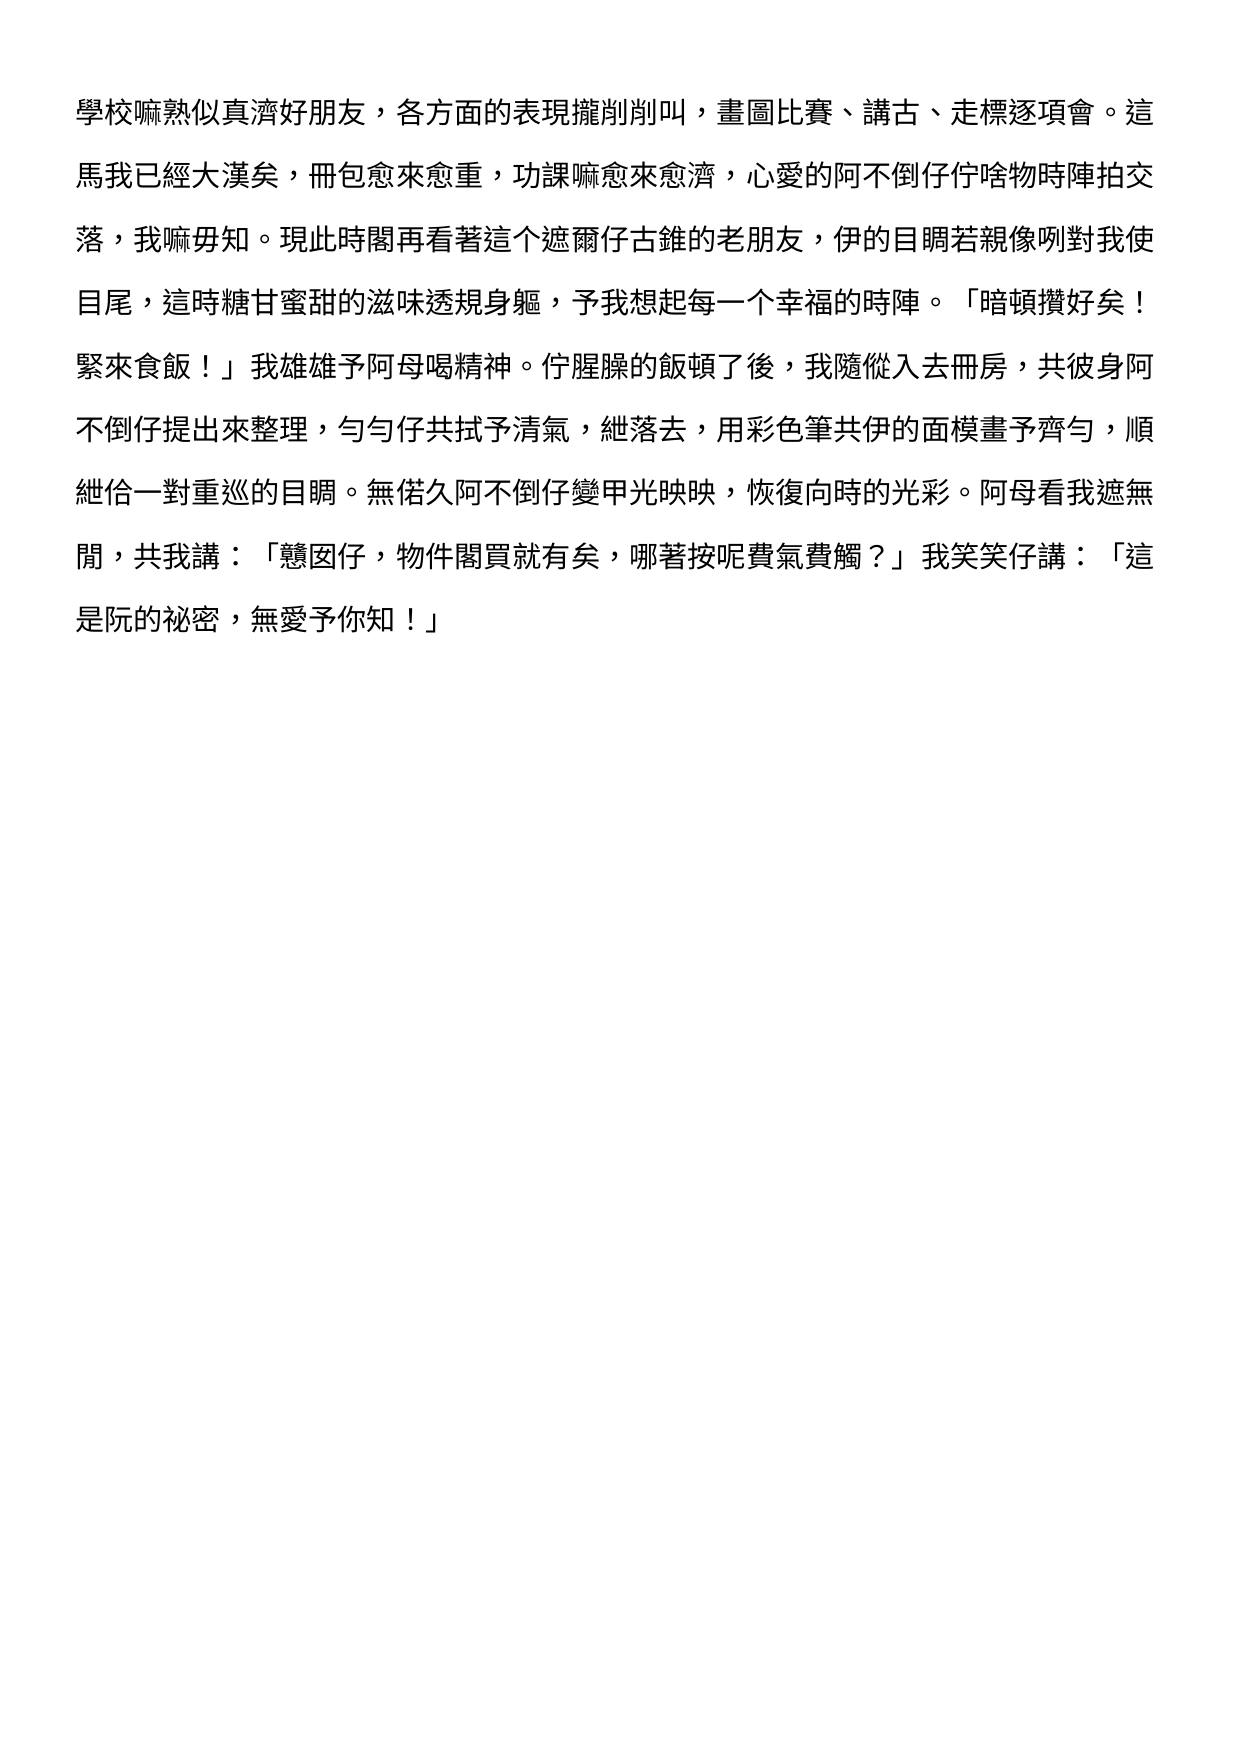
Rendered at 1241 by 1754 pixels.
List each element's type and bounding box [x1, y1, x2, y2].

text [75, 89, 1165, 639]
